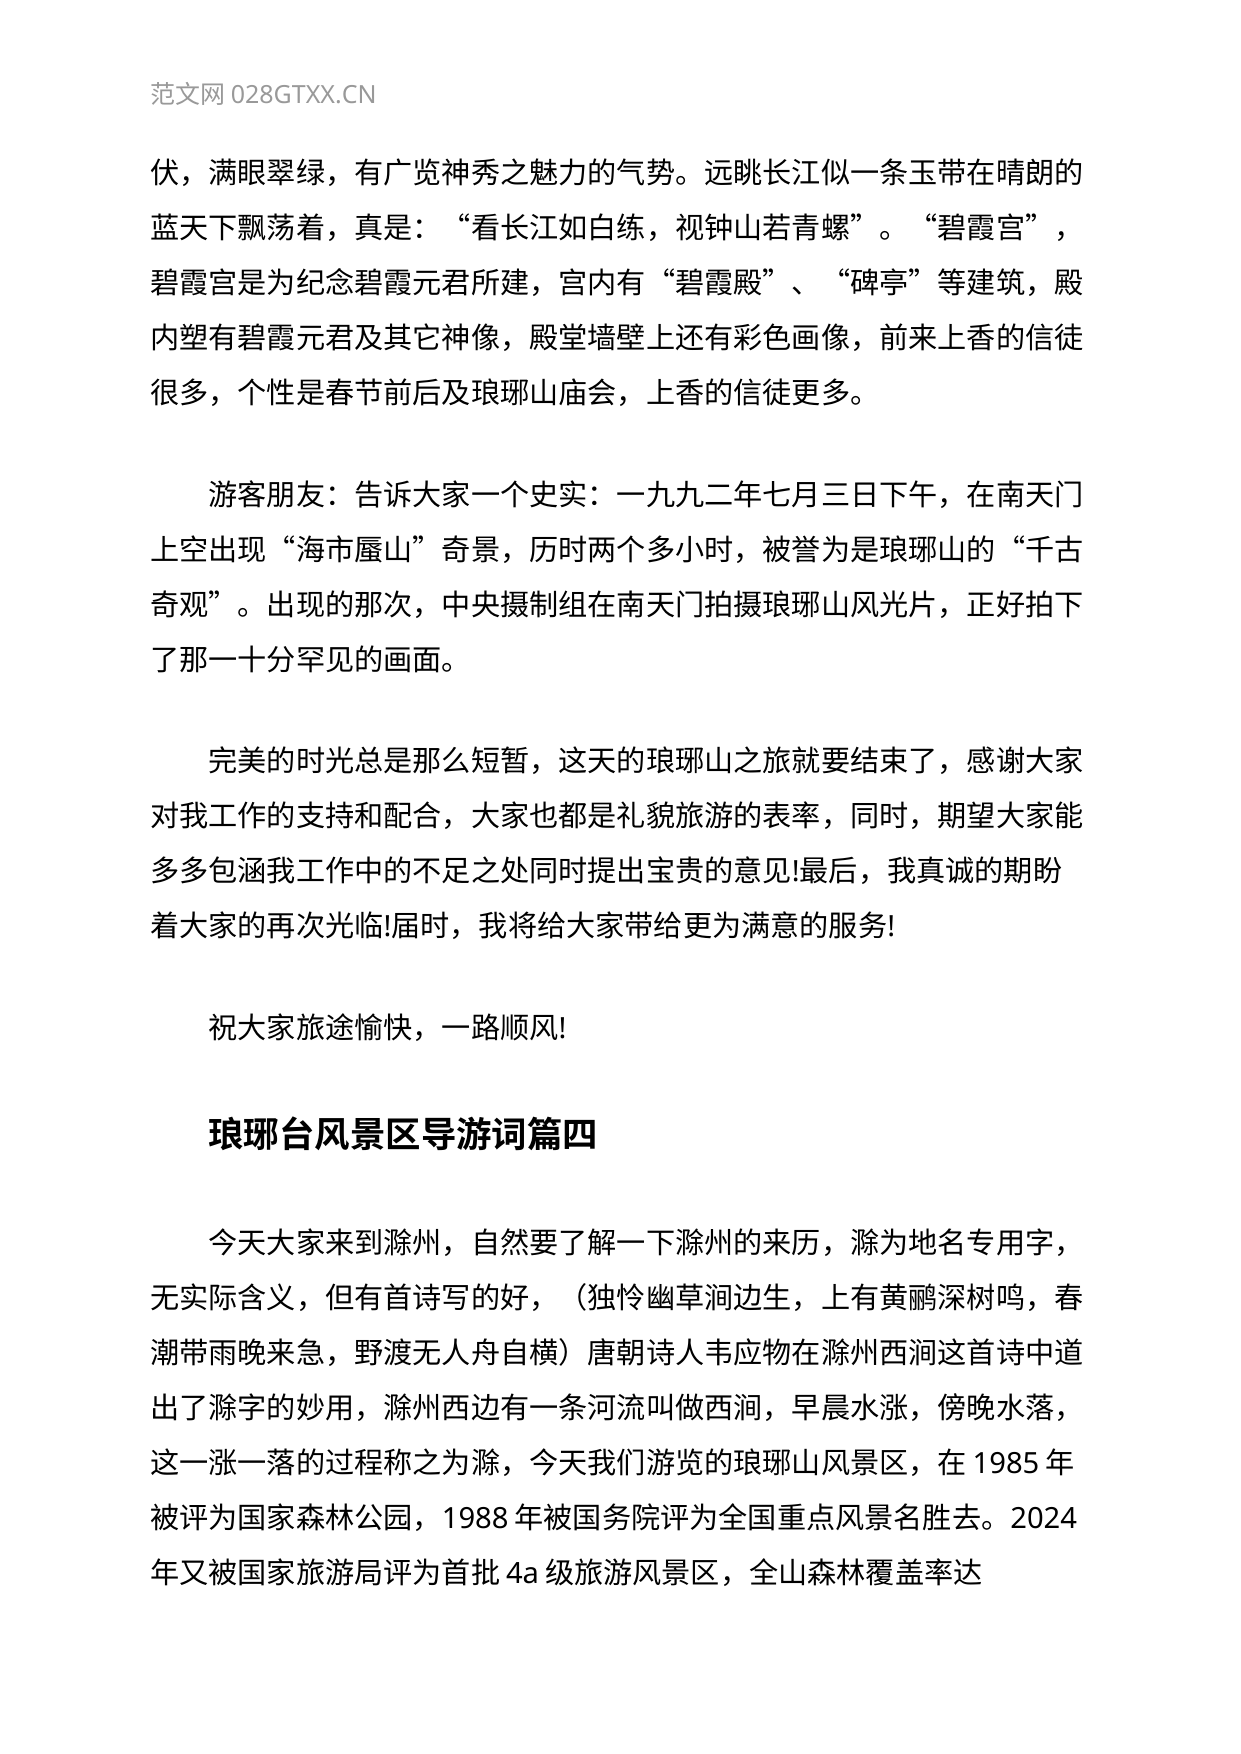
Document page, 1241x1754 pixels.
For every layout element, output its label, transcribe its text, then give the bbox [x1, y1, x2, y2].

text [150, 150, 1090, 412]
text 游客朋友：告诉大家一个史实：一九九二年七月三日下午，在南天门上空出现“海市蜃山”奇景，历时两个多小时，被誉为是琅琊山的“千古奇观”。出现的那次，中央摄制组在南天门拍摄琅琊山风光片，正好拍下了那一十分罕见的画面。 [150, 471, 1090, 678]
text 琅琊台风景区导游词篇四 [150, 1107, 1090, 1158]
text 完美的时光总是那么短暂，这天的琅琊山之旅就要结束了，感谢大家对我工作的支持和配合，大家也都是礼貌旅游的表率，同时，期望大家能多多包涵我工作中的不足之处同时提出宝贵的意见!最后，我真诚的期盼着大家的再次光临!届时，我将给大家带给更为满意的服务! [150, 738, 1090, 945]
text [150, 1220, 1090, 1592]
text 祝大家旅途愉快，一路顺风! [150, 1004, 1090, 1047]
